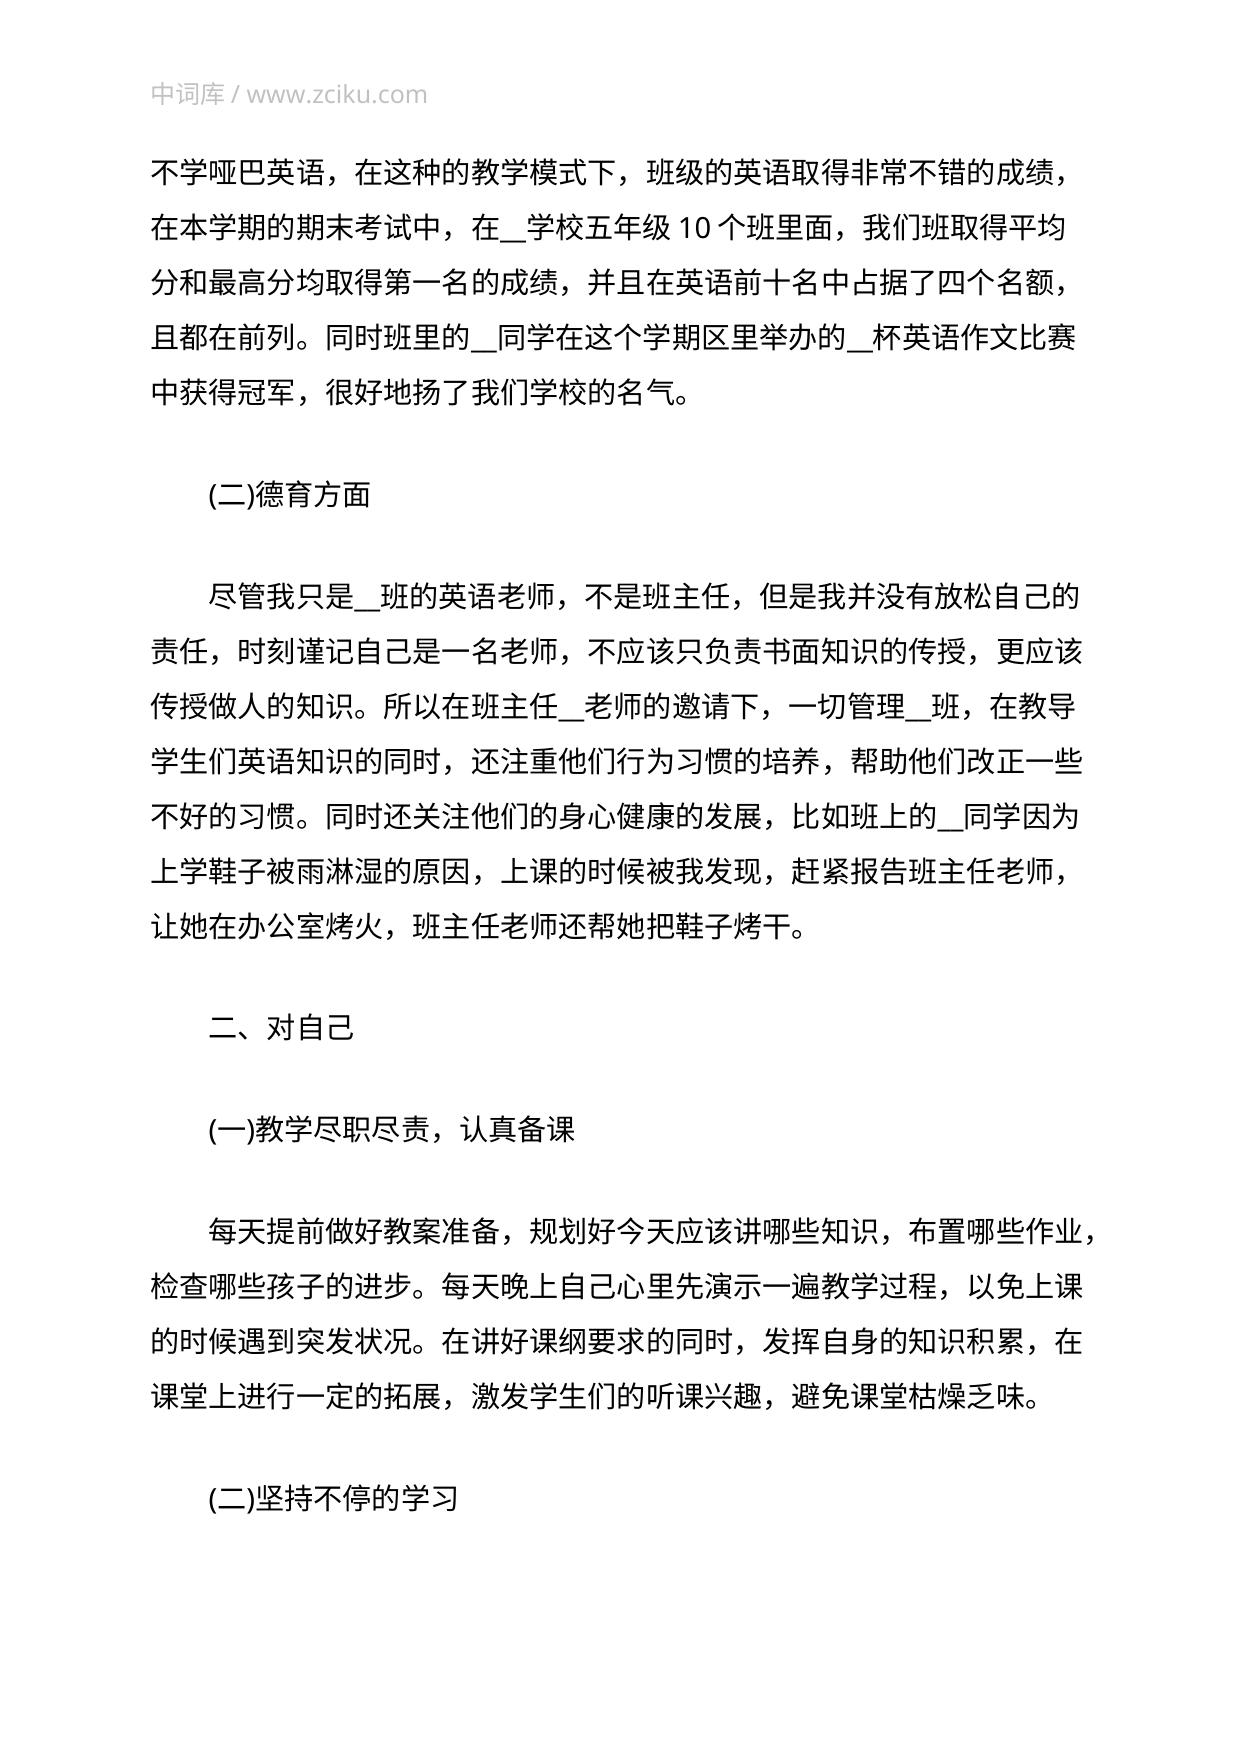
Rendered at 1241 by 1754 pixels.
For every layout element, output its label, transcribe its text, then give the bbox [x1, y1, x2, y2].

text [150, 150, 1090, 412]
text (一)教学尽职尽责，认真备课 [150, 1107, 1090, 1149]
text 尽管我只是__班的英语老师，不是班主任，但是我并没有放松自己的责任，时刻谨记自己是一名老师，不应该只负责书面知识的传授，更应该传授做人的知识。所以在班主任__老师的邀请下，一切管理__班，在教导学生们英语知识的同时，还注重他们行为习惯的培养，帮助他们改正一些不好的习惯。同时还关注他们的身心健康的发展，比如班上的__同学因为上学鞋子被雨淋湿的原因，上课的时候被我发现，赶紧报告班主任老师，让她在办公室烤火，班主任老师还帮她把鞋子烤干。 [150, 573, 1090, 946]
text 二、对自己 [150, 1005, 1090, 1047]
text 每天提前做好教案准备，规划好今天应该讲哪些知识，布置哪些作业，检查哪些孩子的进步。每天晚上自己心里先演示一遍教学过程，以免上课的时候遇到突发状况。在讲好课纲要求的同时，发挥自身的知识积累，在课堂上进行一定的拓展，激发学生们的听课兴趣，避免课堂枯燥乏味。 [150, 1209, 1090, 1416]
text (二)德育方面 [150, 472, 1090, 514]
text (二)坚持不停的学习 [150, 1475, 1090, 1518]
